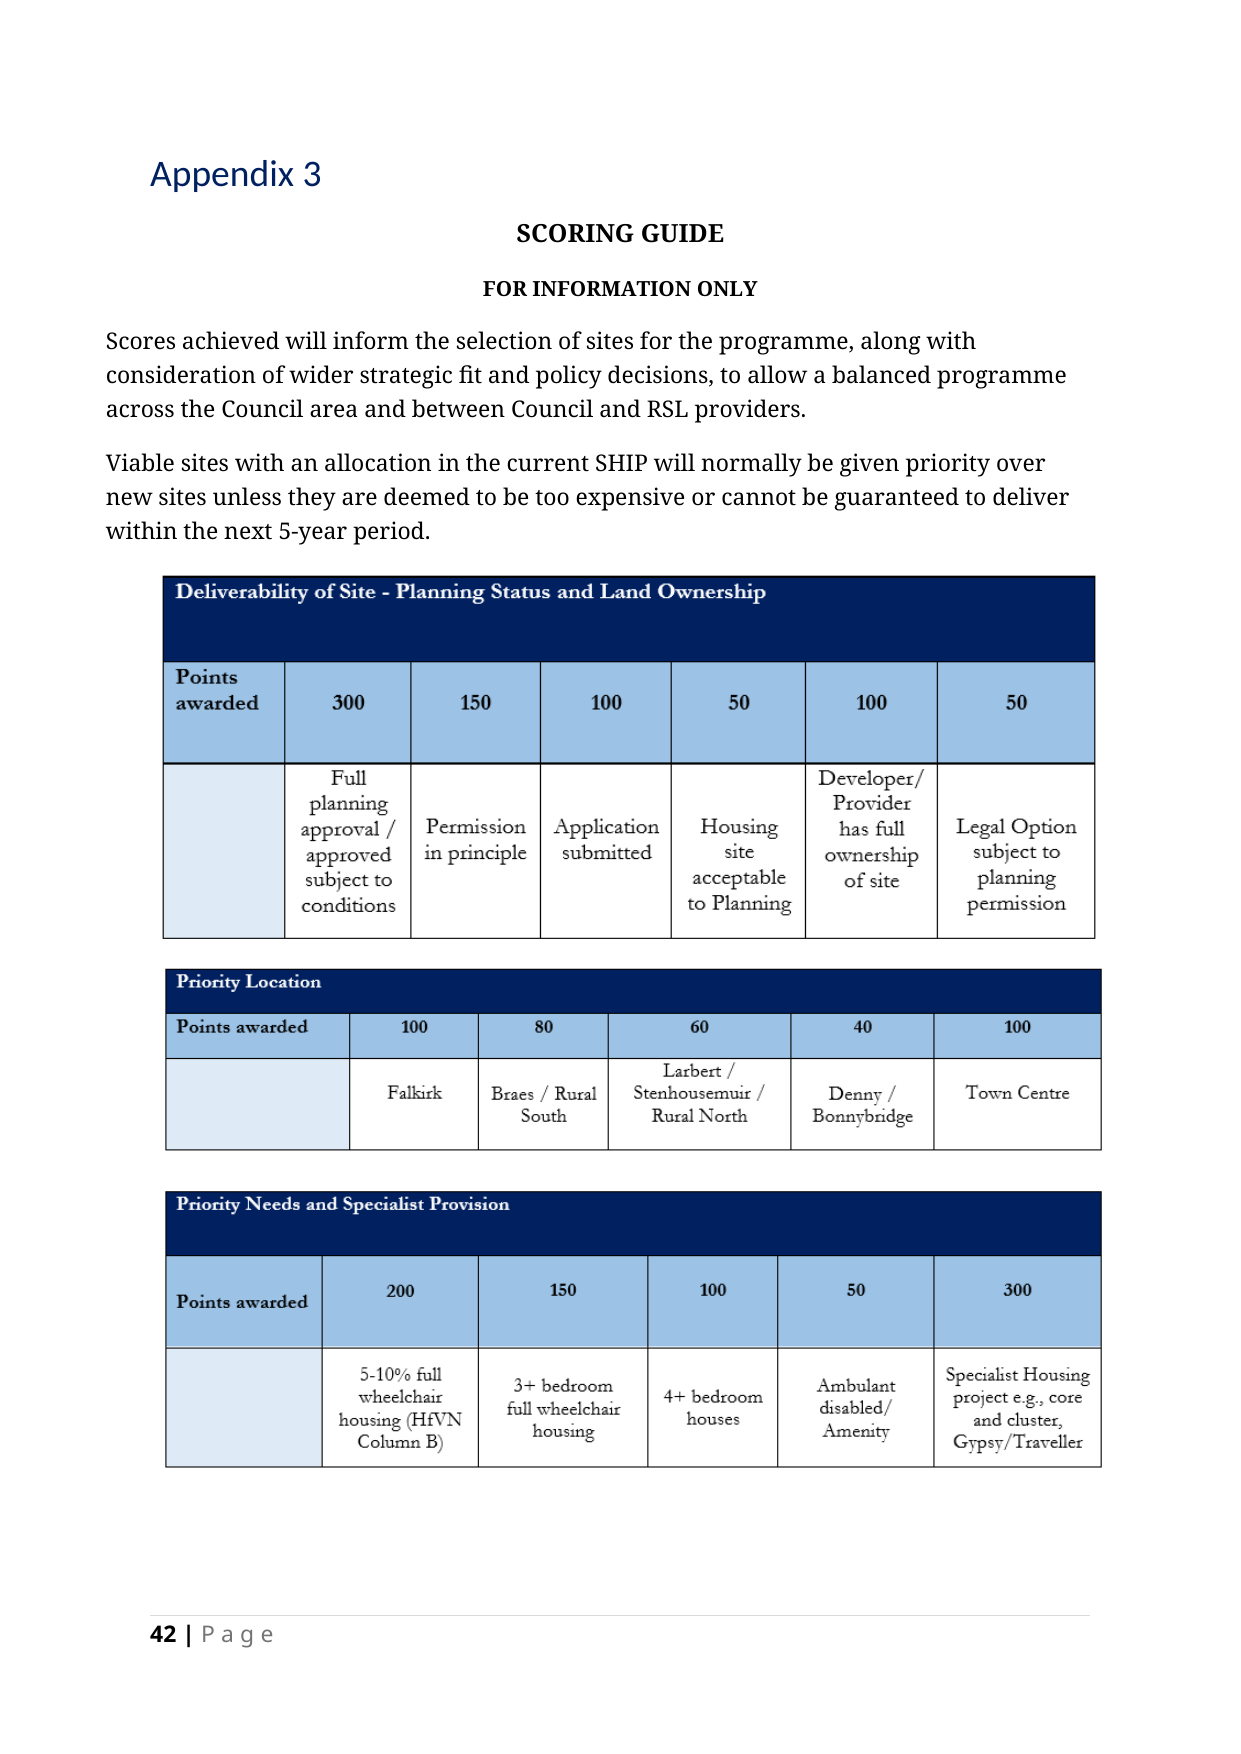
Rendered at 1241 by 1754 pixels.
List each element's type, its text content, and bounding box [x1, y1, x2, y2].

text SCORING GUIDE [150, 216, 1090, 250]
picture [150, 569, 1107, 948]
picture [150, 949, 1104, 1472]
text Viable sites with an allocation in the current SHIP will normally be given priority over new sites unless they are deemed to be too expensive or cannot be guaranteed to deliver within the next 5-year period. [106, 447, 1090, 546]
text FOR INFORMATION ONLY [150, 274, 1090, 302]
text Scores achieved will inform the selection of sites for the programme, along with consideration of wider strategic fit and policy decisions, to allow a balanced programme across the Council area and between Council and RSL providers. [106, 325, 1090, 424]
text Appendix 3 [150, 150, 1090, 196]
